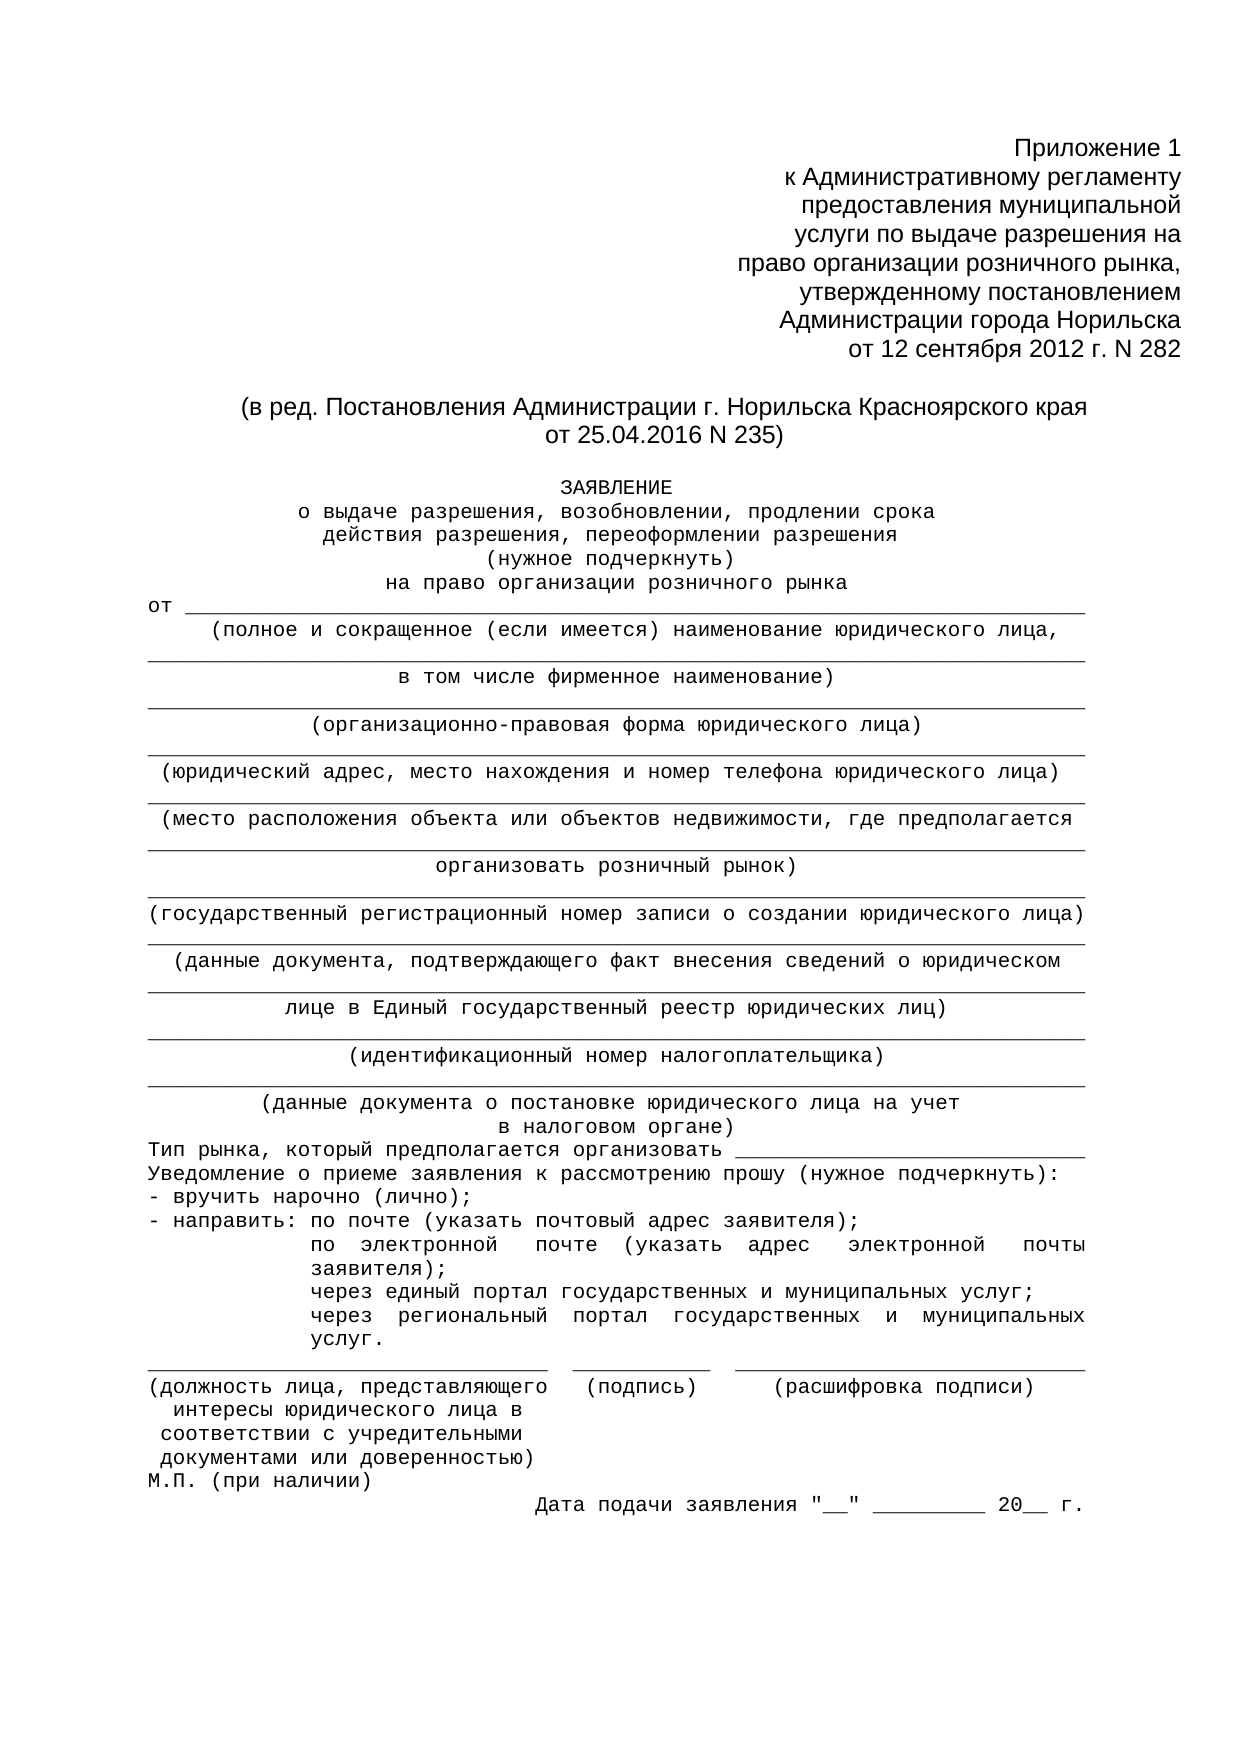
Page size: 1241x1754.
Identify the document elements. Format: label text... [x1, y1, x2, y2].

text (нужное подчеркнуть) [148, 548, 1181, 572]
text услуги по выдаче разрешения на [148, 219, 1181, 248]
text в том числе фирменное наименование) [148, 666, 1181, 690]
text (данные документа, подтверждающего факт внесения сведений о юридическом [148, 950, 1181, 974]
text (юридический адрес, место нахождения и номер телефона юридического лица) [148, 761, 1181, 784]
text право организации розничного рынка, [148, 248, 1181, 277]
text к Административному регламенту [148, 162, 1181, 190]
text заявителя); [148, 1257, 1181, 1281]
text предоставления муниципальной [148, 190, 1181, 219]
text в налоговом органе) [148, 1116, 1181, 1139]
text через единый портал государственных и муниципальных услуг; [148, 1281, 1181, 1305]
text ___________________________________________________________________________ [148, 974, 1181, 997]
text от 12 сентября 2012 г. N 282 [148, 334, 1181, 363]
text ___________________________________________________________________________ [148, 737, 1181, 761]
text (в ред. Постановления Администрации г. Норильска Красноярского края [148, 392, 1181, 420]
text (место расположения объекта или объектов недвижимости, где предполагается [148, 808, 1181, 832]
text Приложение 1 [148, 133, 1181, 162]
text ___________________________________________________________________________ [148, 690, 1181, 714]
text Администрации города Норильска [148, 305, 1181, 334]
text ___________________________________________________________________________ [148, 926, 1181, 950]
text М.П. (при наличии) [148, 1470, 1181, 1494]
text ___________________________________________________________________________ [148, 643, 1181, 666]
text (данные документа о постановке юридического лица на учет [148, 1092, 1181, 1116]
text интересы юридического лица в [148, 1399, 1181, 1423]
text Дата подачи заявления "__" _________ 20__ г. [148, 1494, 1181, 1518]
text на право организации розничного рынка [148, 572, 1181, 595]
text ___________________________________________________________________________ [148, 879, 1181, 903]
text ___________________________________________________________________________ [148, 1068, 1181, 1092]
text (государственный регистрационный номер записи о создании юридического лица) [148, 903, 1181, 926]
text документами или доверенностью) [148, 1447, 1181, 1470]
text - вручить нарочно (лично); [148, 1187, 1181, 1210]
text ЗАЯВЛЕНИЕ [148, 477, 1181, 501]
text от ________________________________________________________________________ [148, 595, 1181, 619]
text услуг. [148, 1328, 1181, 1352]
text действия разрешения, переоформлении разрешения [148, 524, 1181, 548]
text (организационно-правовая форма юридического лица) [148, 714, 1181, 737]
text - направить: по почте (указать почтовый адрес заявителя); [148, 1210, 1181, 1234]
text (идентификационный номер налогоплательщика) [148, 1045, 1181, 1068]
text от 25.04.2016 N 235) [148, 420, 1181, 449]
text Уведомление о приеме заявления к рассмотрению прошу (нужное подчеркнуть): [148, 1163, 1181, 1187]
text утвержденному постановлением [148, 277, 1181, 305]
text ___________________________________________________________________________ [148, 1021, 1181, 1045]
text по электронной почте (указать адрес электронной почты [148, 1234, 1181, 1257]
text через региональный портал государственных и муниципальных [148, 1305, 1181, 1328]
text (должность лица, представляющего (подпись) (расшифровка подписи) [148, 1376, 1181, 1399]
text ___________________________________________________________________________ [148, 784, 1181, 808]
text ___________________________________________________________________________ [148, 832, 1181, 856]
text (полное и сокращенное (если имеется) наименование юридического лица, [148, 619, 1181, 643]
text организовать розничный рынок) [148, 856, 1181, 879]
text о выдаче разрешения, возобновлении, продлении срока [148, 501, 1181, 524]
text лице в Единый государственный реестр юридических лиц) [148, 997, 1181, 1021]
text соответствии с учредительными [148, 1423, 1181, 1447]
text ________________________________ ___________ ____________________________ [148, 1352, 1181, 1376]
text Тип рынка, который предполагается организовать ____________________________ [148, 1139, 1181, 1163]
